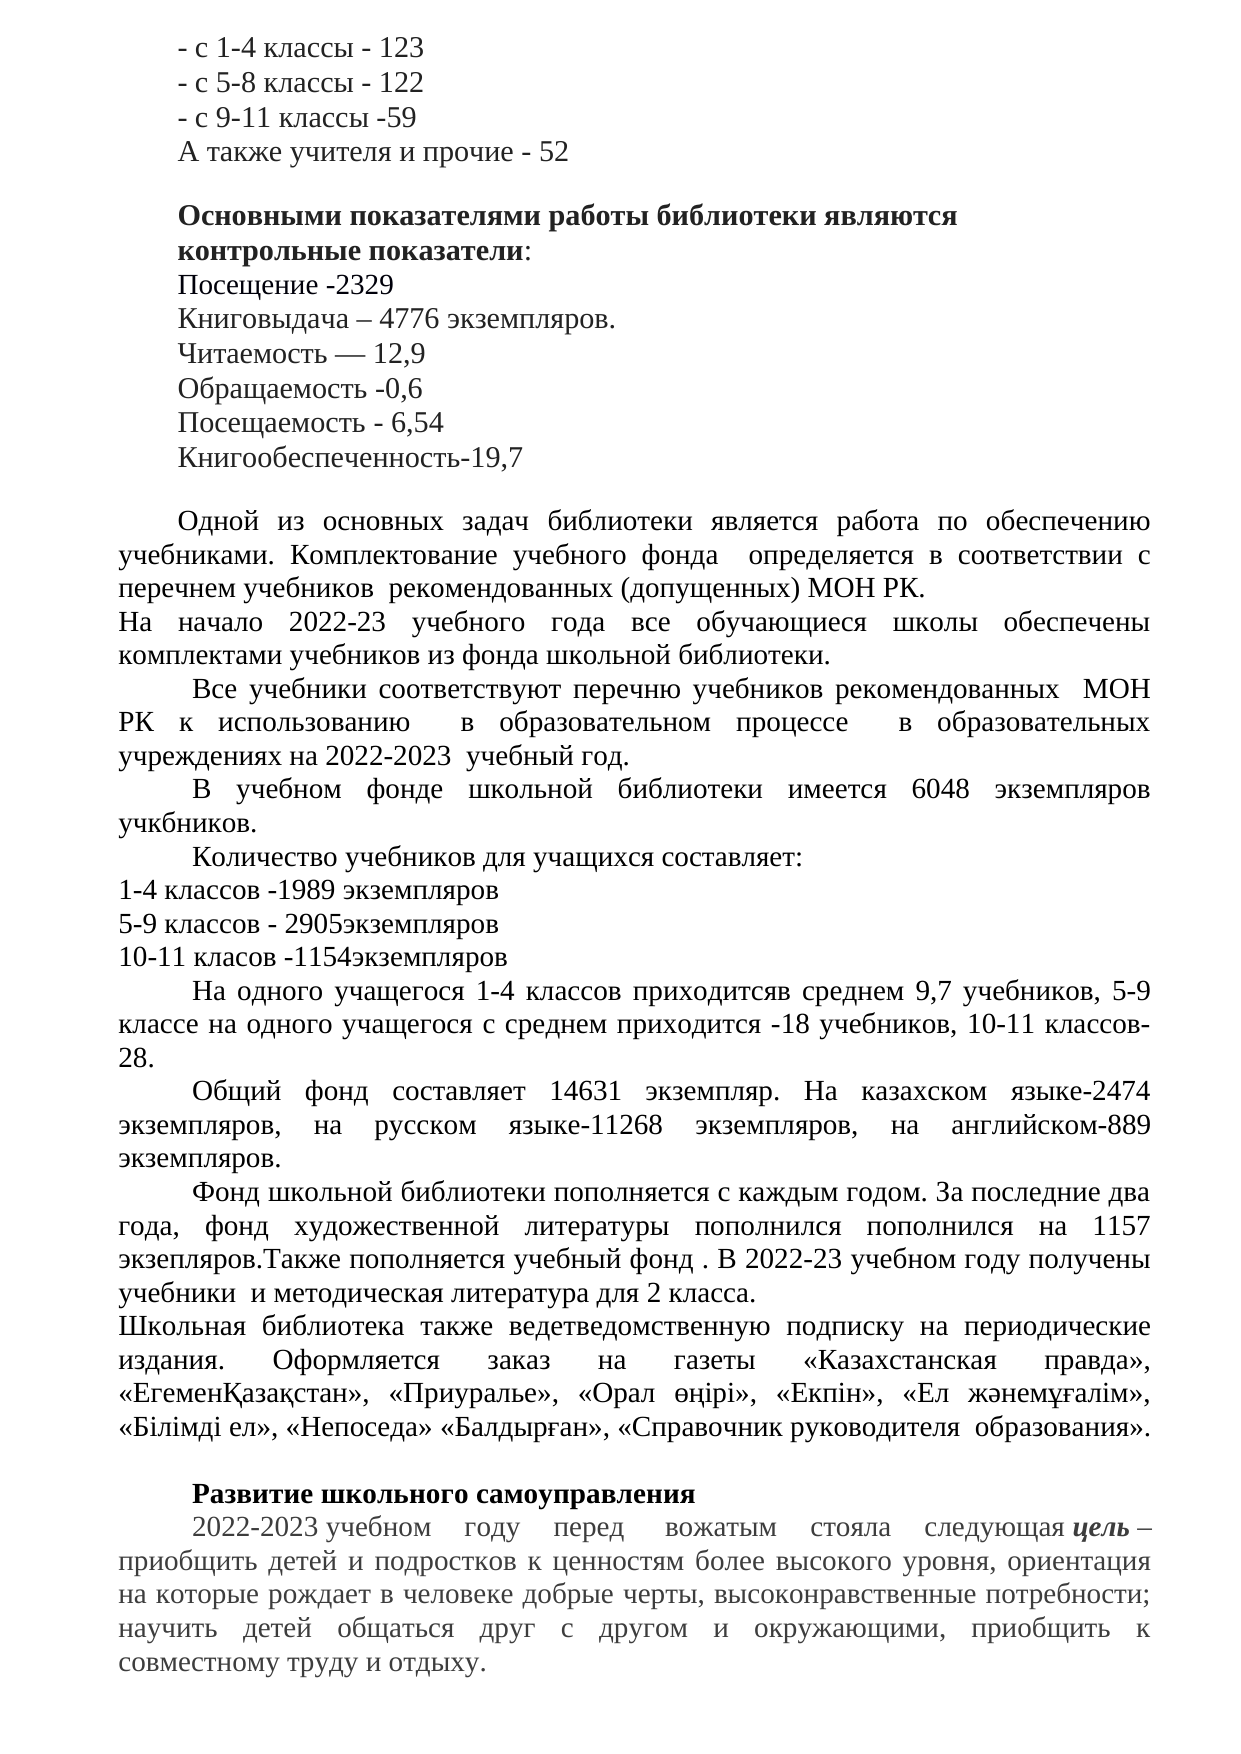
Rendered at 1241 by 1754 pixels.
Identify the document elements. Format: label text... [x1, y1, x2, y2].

text Фонд школьной библиотеки пополняется с каждым годом. За последние два года, фонд художественной литературы пополнился пополнился на 1157 экзепляров.Также пополняется учебный фонд . В 2022-23 учебном году получены учебники и методическая литература для 2 класса. [118, 1174, 1152, 1308]
text Книговыдача – 4776 экземпляров. [118, 301, 1152, 335]
text 1-4 классов -1989 экземпляров [118, 872, 1152, 906]
text Читаемость — 12,9 [118, 335, 1152, 370]
text Книгообеспеченность-19,7 [118, 439, 1152, 474]
text Развитие школьного самоуправления [118, 1476, 1152, 1509]
text Количество учебников для учащихся составляет: [118, 839, 1152, 872]
text 5-9 классов - 2905экземпляров [118, 906, 1152, 939]
text На одного учащегося 1-4 классов приходитсяв среднем 9,7 учебников, 5-9 классе на одного учащегося с среднем приходится -18 учебников, 10-11 классов-28. [118, 973, 1152, 1073]
text Посещаемость - 6,54 [118, 404, 1152, 439]
text В учебном фонде школьной библиотеки имеется 6048 экземпляров учкбников. [118, 772, 1152, 839]
text Школьная библиотека также ведетведомственную подписку на периодические издания. Оформляется заказ на газеты «Казахстанская правда», «ЕгеменҚазақстан», «Приуралье», «Орал өңірі», «Екпін», «Ел жәнемұғалім», «Білімді ел», «Непоседа» «Балдырған», «Справочник руководителя образования». [118, 1308, 1152, 1442]
text Посещение -2329 [118, 267, 1152, 301]
text - с 9-11 классы -59 [118, 99, 1152, 134]
text контрольные показатели: [118, 232, 1152, 267]
text Одной из основных задач библиотеки является работа по обеспечению учебниками. Комплектование учебного фонда определяется в соответствии с перечнем учебников рекомендованных (допущенных) МОН РК. [118, 503, 1152, 604]
text Основными показателями работы библиотеки являются [118, 198, 1152, 232]
text 2022-2023 учебном году перед вожатым стояла следующая цель – приобщить детей и подростков к ценностям более высокого уровня, ориентация на которые рождает в человеке добрые черты, высоконравственные потребности; научить детей общаться друг с другом и окружающими, приобщить к совместному труду и отдыху. [118, 1509, 1152, 1677]
text Обращаемость -0,6 [118, 370, 1152, 404]
text А также учителя и прочие - 52 [118, 134, 1152, 168]
text 10-11 класов -1154экземпляров [118, 939, 1152, 973]
text Общий фонд составляет 14631 экземпляр. На казахском языке-2474 экземпляров, на русском языке-11268 экземпляров, на английском-889 экземпляров. [118, 1073, 1152, 1174]
text - с 1-4 классы - 123 [118, 29, 1152, 64]
text Все учебники соответствуют перечню учебников рекомендованных МОН РК к использованию в образовательном процессе в образовательных учреждениях на 2022-2023 учебный год. [118, 671, 1152, 772]
text На начало 2022-23 учебного года все обучающиеся школы обеспечены комплектами учебников из фонда школьной библиотеки. [118, 604, 1152, 671]
text - с 5-8 классы - 122 [118, 64, 1152, 99]
